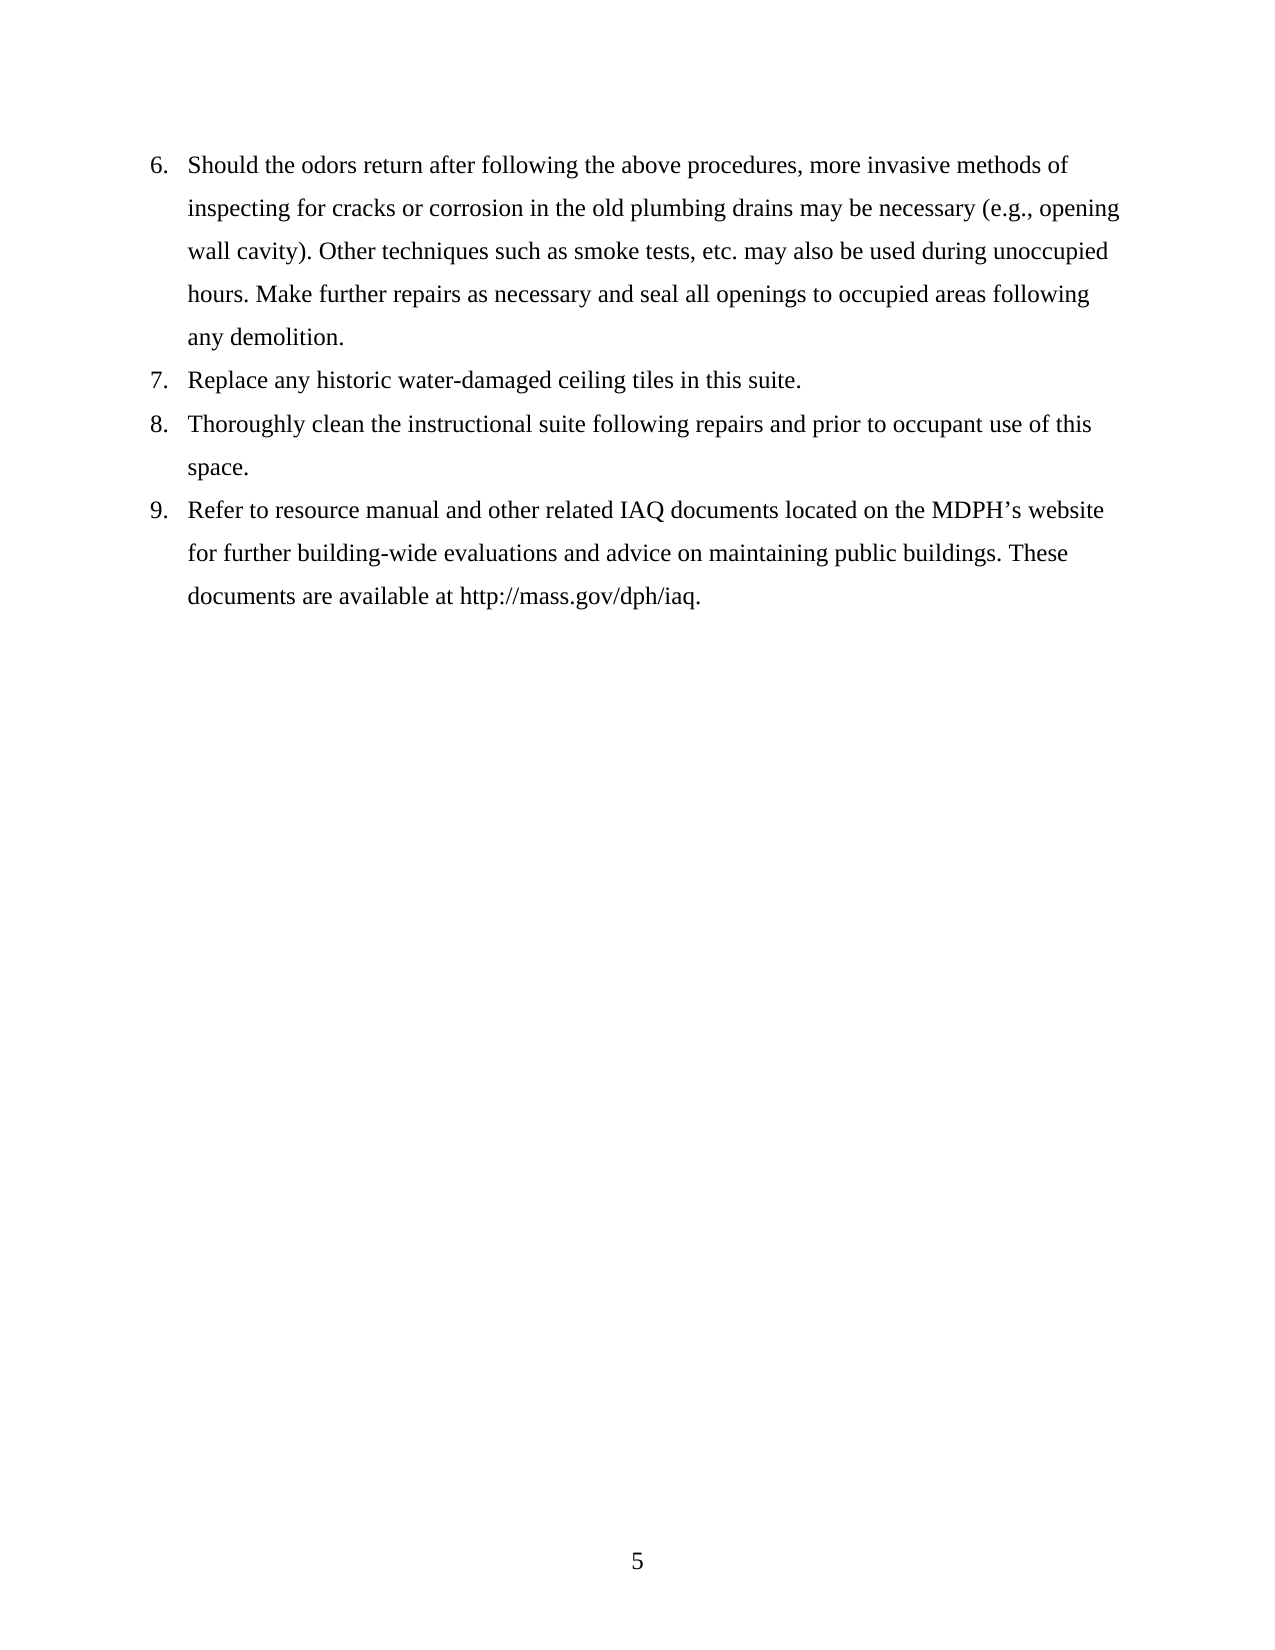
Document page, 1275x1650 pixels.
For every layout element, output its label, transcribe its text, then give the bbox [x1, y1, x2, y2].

list Thoroughly clean the instructional suite following repairs and prior to occupant use of this space. [150, 409, 1125, 481]
list Refer to resource manual and other related IAQ documents located on the MDPH’s website for further building-wide evaluations and advice on maintaining public buildings. These documents are available at http://mass.gov/dph/iaq. [150, 495, 1125, 610]
list Replace any historic water-damaged ceiling tiles in this suite. [150, 366, 1125, 394]
list Should the odors return after following the above procedures, more invasive methods of inspecting for cracks or corrosion in the old plumbing drains may be necessary (e.g., opening wall cavity). Other techniques such as smoke tests, etc. may also be used during unoccupied hours. Make further repairs as necessary and seal all openings to occupied areas following any demolition. [150, 150, 1125, 351]
